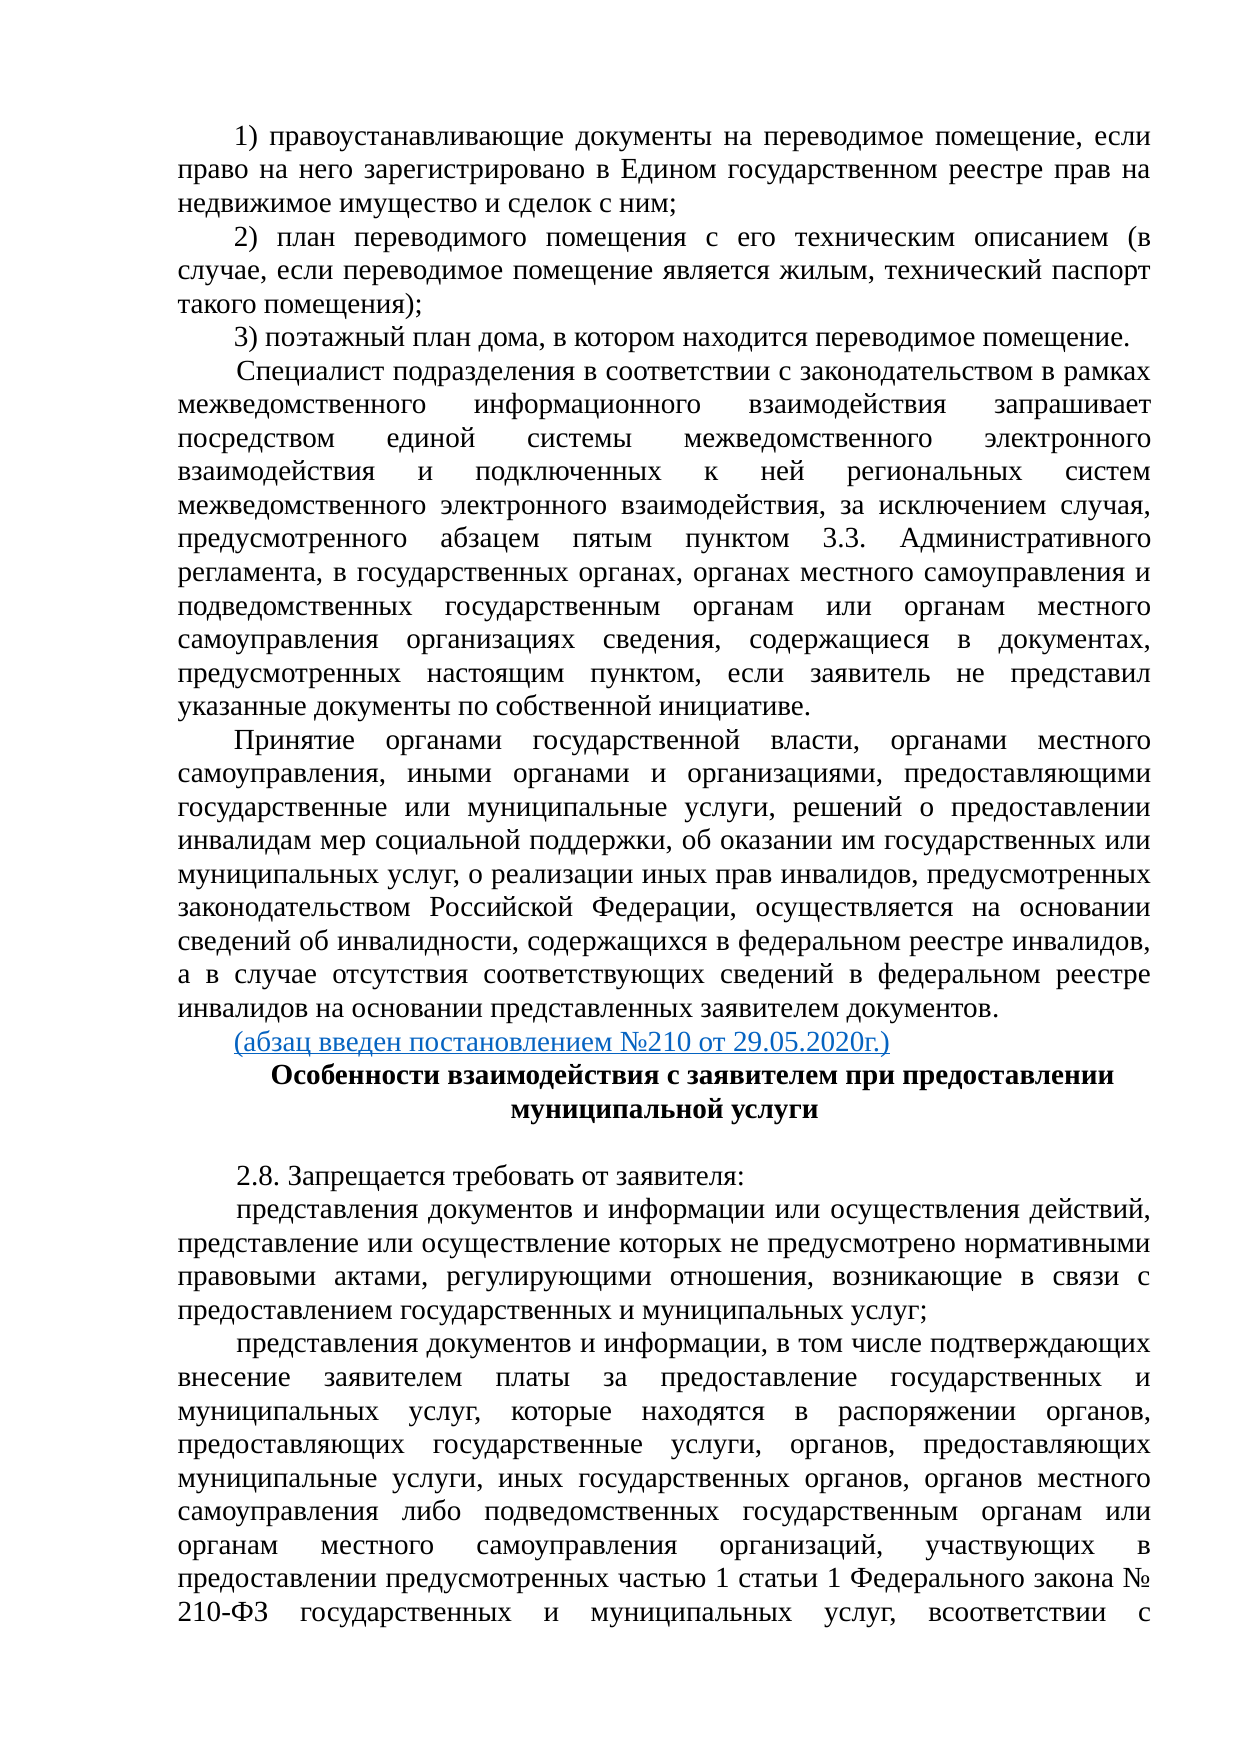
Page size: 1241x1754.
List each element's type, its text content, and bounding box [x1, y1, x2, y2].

text 1) правоустанавливающие документы на переводимое помещение, если право на него зарегистрировано в Едином государственном реестре прав на недвижимое имущество и сделок с ним; [177, 118, 1152, 219]
text (абзац введен постановлением №210 от 29.05.2020г.) [177, 1024, 1152, 1057]
text Специалист подразделения в соответствии с законодательством в рамках межведомственного информационного взаимодействия запрашивает посредством единой системы межведомственного электронного взаимодействия и подключенных к ней региональных систем межведомственного электронного взаимодействия, за исключением случая, предусмотренного абзацем пятым пунктом 3.3. Административного регламента, в государственных органах, органах местного самоуправления и подведомственных государственным органам или органам местного самоуправления организациях сведения, содержащиеся в документах, предусмотренных настоящим пунктом, если заявитель не представил указанные документы по собственной инициативе. [177, 353, 1152, 722]
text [177, 1326, 1152, 1627]
text Принятие органами государственной власти, органами местного самоуправления, иными органами и организациями, предоставляющими государственные или муниципальные услуги, решений о предоставлении инвалидам мер социальной поддержки, об оказании им государственных или муниципальных услуг, о реализации иных прав инвалидов, предусмотренных законодательством Российской Федерации, осуществляется на основании сведений об инвалидности, содержащихся в федеральном реестре инвалидов, а в случае отсутствия соответствующих сведений в федеральном реестре инвалидов на основании представленных заявителем документов. [177, 722, 1152, 1024]
text представления документов и информации или осуществления действий, представление или осуществление которых не предусмотрено нормативными правовыми актами, регулирующими отношения, возникающие в связи с предоставлением государственных и муниципальных услуг; [177, 1191, 1152, 1326]
text 2.8. Запрещается требовать от заявителя: [177, 1158, 1152, 1191]
text 2) план переводимого помещения с его техническим описанием (в случае, если переводимое помещение является жилым, технический паспорт такого помещения); [177, 219, 1152, 319]
text Особенности взаимодействия с заявителем при предоставлении муниципальной услуги [177, 1057, 1152, 1124]
text 3) поэтажный план дома, в котором находится переводимое помещение. [177, 319, 1152, 353]
